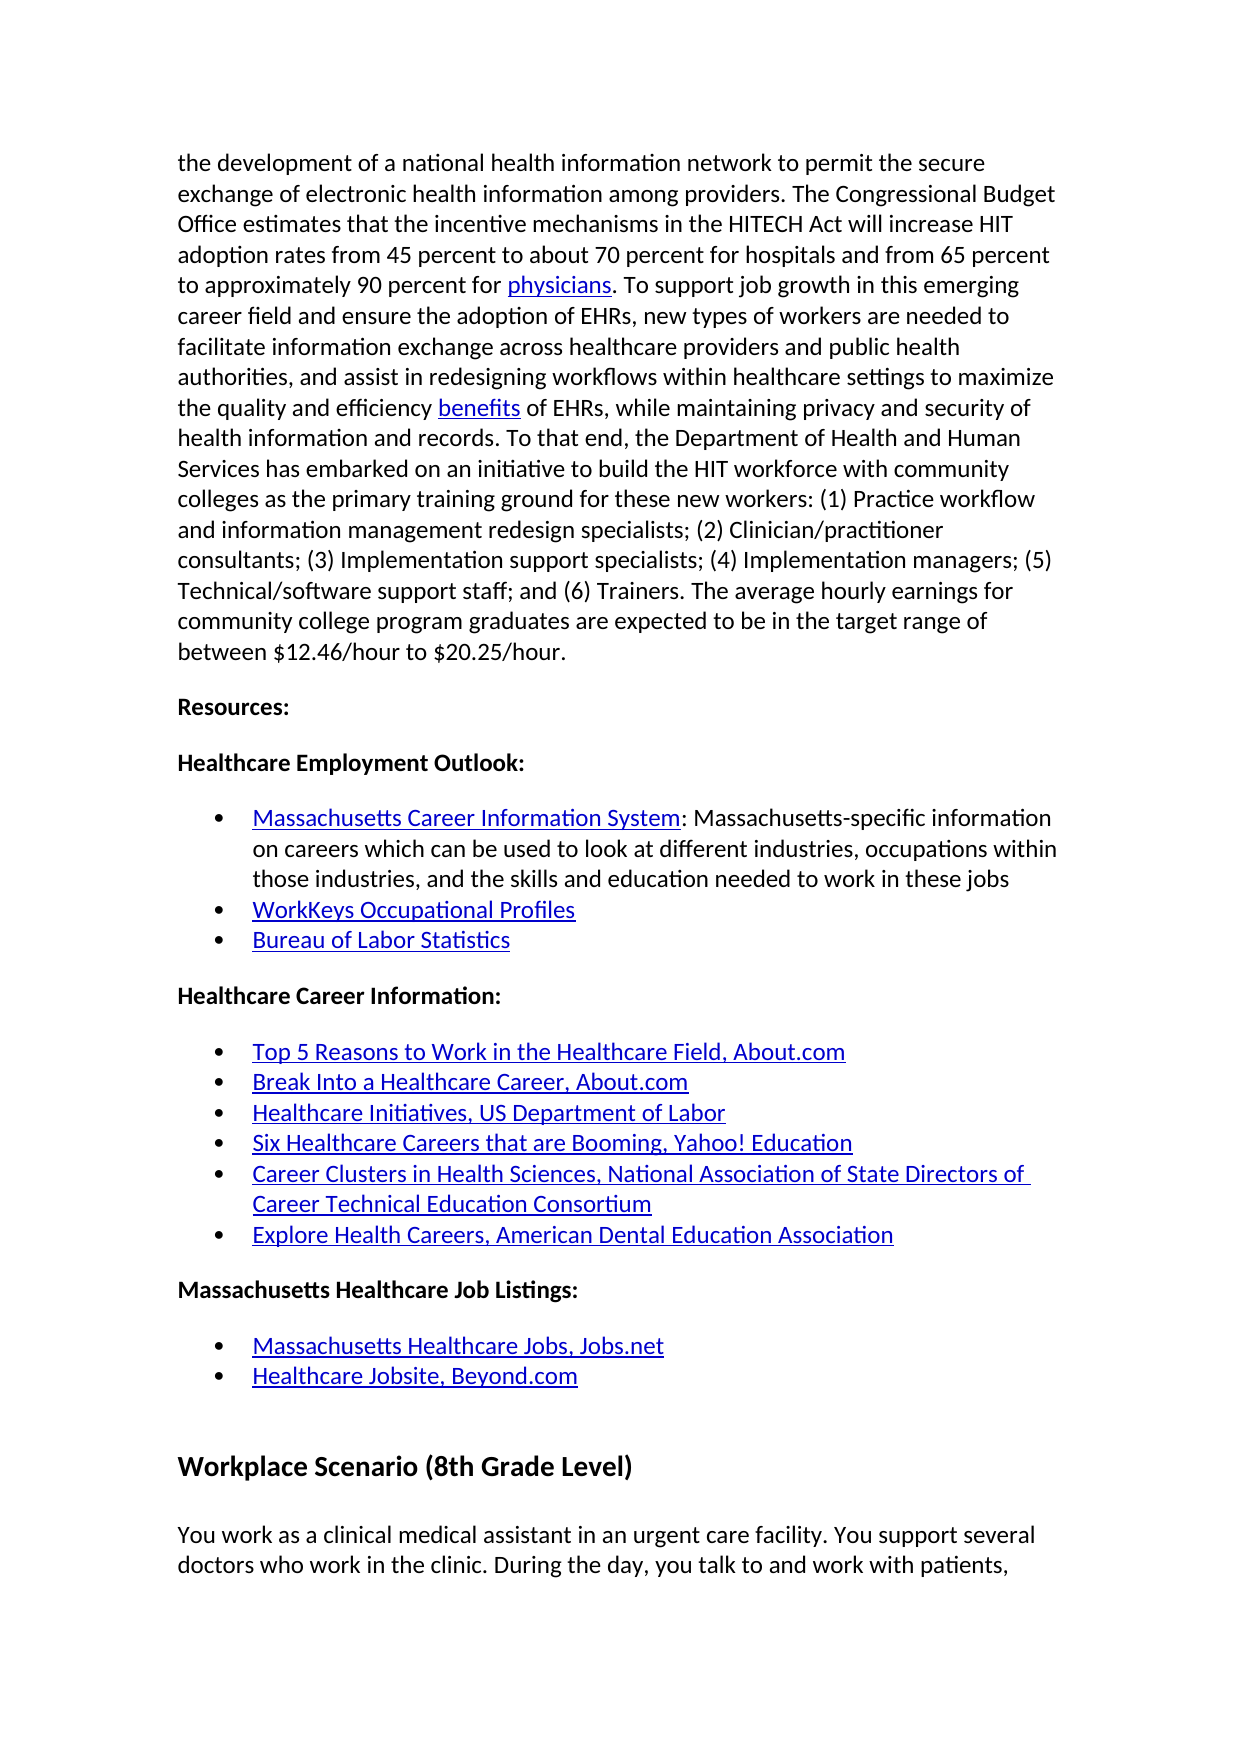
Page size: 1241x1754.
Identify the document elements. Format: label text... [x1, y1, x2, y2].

list Break Into a Healthcare Career, About.com [215, 1066, 1063, 1097]
list WorkKeys Occupational Profiles [215, 894, 1063, 924]
list Massachusetts Career Information System: Massachusetts-specific information on careers which can be used to look at different industries, occupations within those industries, and the skills and education needed to work in these jobs [215, 802, 1063, 894]
list Top 5 Reasons to Work in the Healthcare Field, About.com [215, 1036, 1063, 1066]
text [177, 148, 1063, 666]
text Healthcare Career Information: [177, 980, 1063, 1011]
text Massachusetts Healthcare Job Listings: [177, 1274, 1063, 1305]
text Workplace Scenario (8th Grade Level) [177, 1448, 1063, 1484]
list Healthcare Jobsite, Beyond.com [215, 1360, 1063, 1391]
list Healthcare Initiatives, US Department of Labor [215, 1097, 1063, 1127]
list Bureau of Labor Statistics [215, 924, 1063, 955]
text Healthcare Employment Outlook: [177, 747, 1063, 777]
list Massachusetts Healthcare Jobs, Jobs.net [215, 1330, 1063, 1360]
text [177, 1519, 1063, 1580]
list Explore Health Careers, American Dental Education Association [215, 1219, 1063, 1249]
list Career Clusters in Health Sciences, National Association of State Directors of Career Technical Education Consortium [215, 1158, 1063, 1219]
list Six Healthcare Careers that are Booming, Yahoo! Education [215, 1127, 1063, 1158]
text Resources: [177, 691, 1063, 722]
